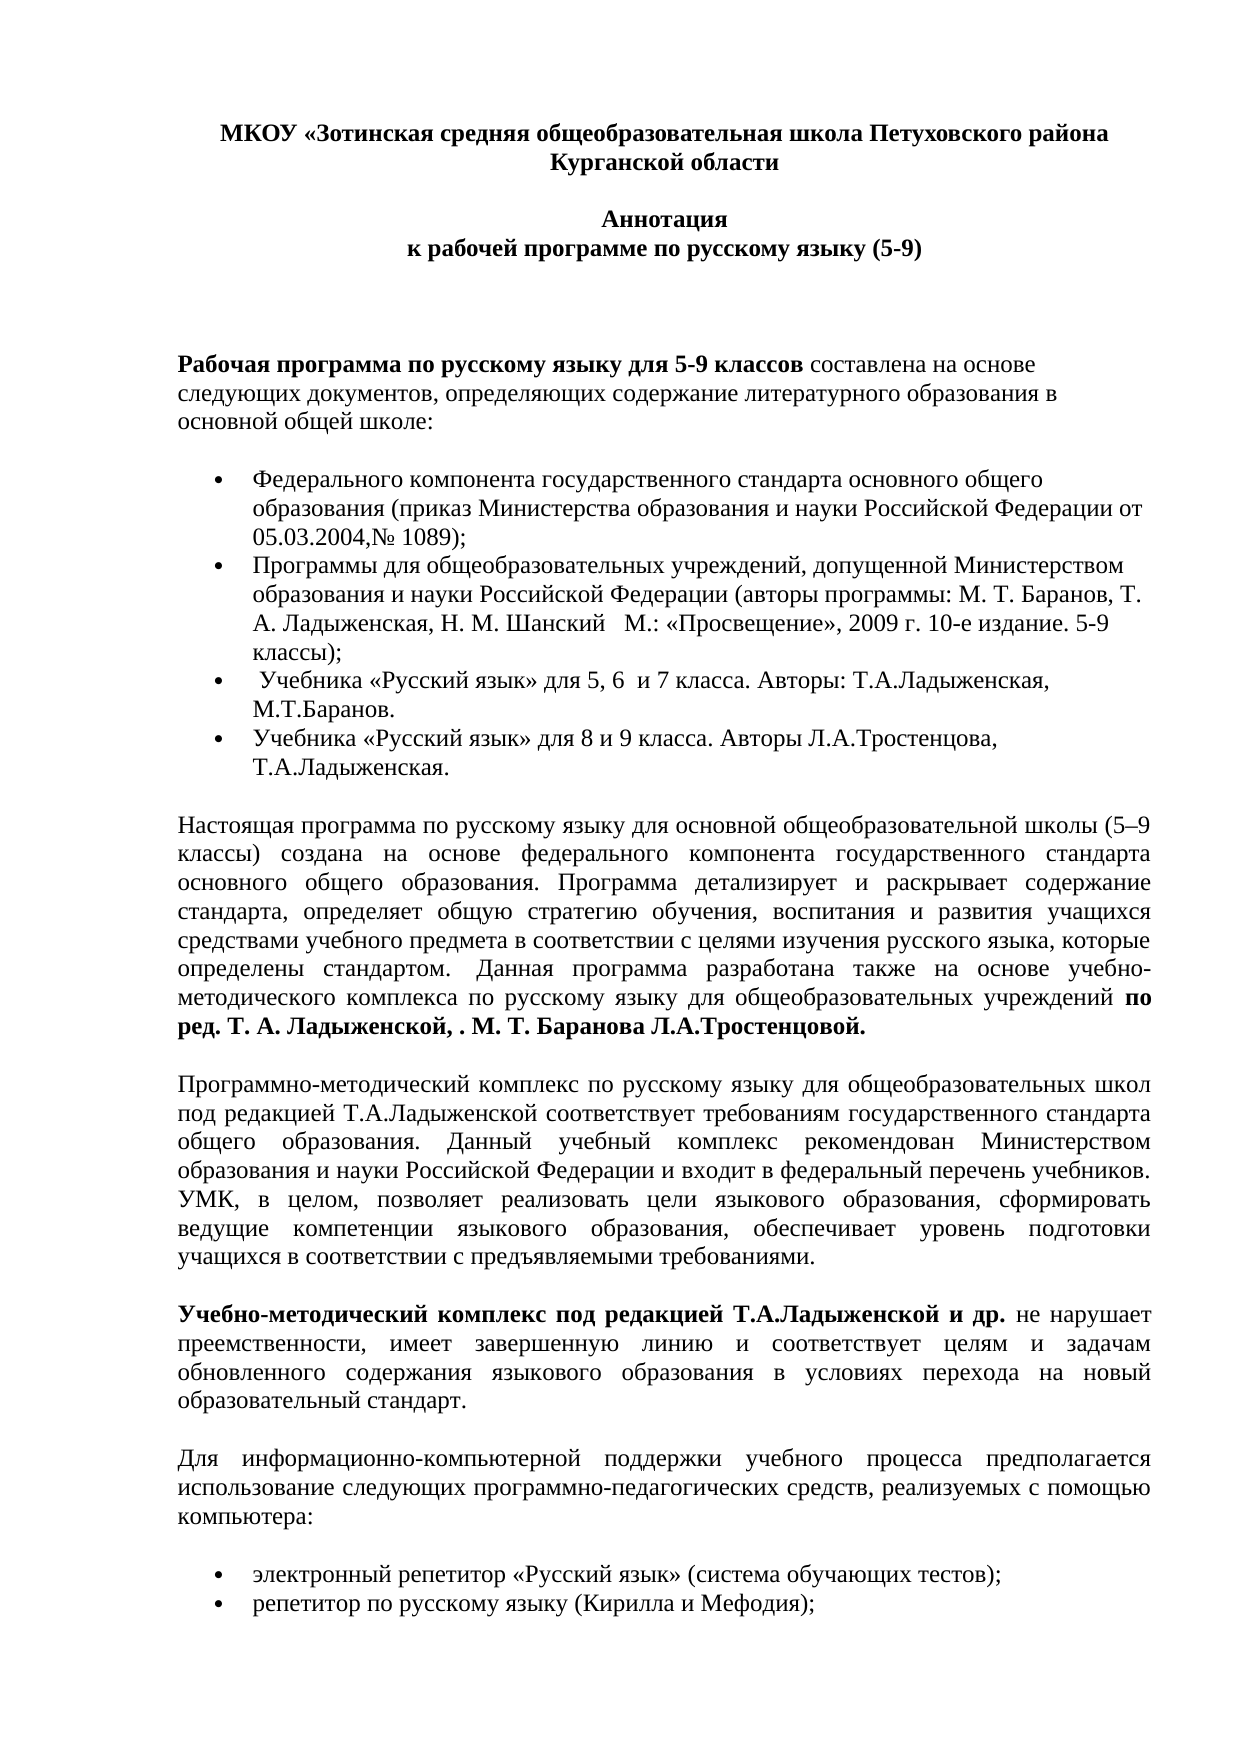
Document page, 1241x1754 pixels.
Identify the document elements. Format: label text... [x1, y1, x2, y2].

text Учебно-методический комплекс под редакцией Т.А.Ладыженской и др. не нарушает преемственности, имеет завершенную линию и соответствует целям и задачам обновленного содержания языкового образования в условиях перехода на новый образовательный стандарт. [177, 1299, 1152, 1414]
text Настоящая программа по русскому языку для основной общеобразовательной школы (5–9 классы) создана на основе федерального компонента государственного стандарта основного общего образования. Программа детализирует и раскрывает содержание стандарта, определяет общую стратегию обучения, воспитания и развития учащихся средствами учебного предмета в соответствии с целями изучения русского языка, которые определены стандартом. Данная программа разработана также на основе учебно-методического комплекса по русскому языку для общеобразовательных учреждений по ред. Т. А. Ладыженской, . М. Т. Баранова Л.А.Тростенцовой. [177, 810, 1152, 1040]
text к рабочей программе по русскому языку (5-9) [177, 233, 1152, 262]
text Рабочая программа по русскому языку для 5-9 классов составлена на основе следующих документов, определяющих содержание литературного образования в основной общей школе: [177, 349, 1152, 435]
list Программы для общеобразовательных учреждений, допущенной Министерством образования и науки Российской Федерации (авторы программы: М. Т. Баранов, Т. А. Ладыженская, Н. М. Шанский М.: «Просвещение», . 10-е издание. 5-9 классы); [215, 551, 1152, 666]
text Программно-методический комплекс по русскому языку для общеобразовательных школ под редакцией Т.А.Ладыженской соответствует требованиям государственного стандарта общего образования. Данный учебный комплекс рекомендован Министерством образования и науки Российской Федерации и входит в федеральный перечень учебников. УМК, в целом, позволяет реализовать цели языкового образования, сформировать ведущие компетенции языкового образования, обеспечивает уровень подготовки учащихся в соответствии с предъявляемыми требованиями. [177, 1069, 1152, 1270]
list Федерального компонента государственного стандарта основного общего образования (приказ Министерства образования и науки Российской Федерации от 05.03.2004,№ 1089); [215, 464, 1152, 551]
list репетитор по русскому языку (Кирилла и Мефодия); [215, 1588, 1152, 1616]
text МКОУ «Зотинская средняя общеобразовательная школа Петуховского района Курганской области [177, 118, 1152, 176]
text Для информационно-компьютерной поддержки учебного процесса предполагается использование следующих программно-педагогических средств, реализуемых с помощью компьютера: [177, 1443, 1152, 1530]
text Аннотация [177, 204, 1152, 233]
list электронный репетитор «Русский язык» (система обучающих тестов); [215, 1559, 1152, 1588]
list Учебника «Русский язык» для 5, 6 и 7 класса. Авторы: Т.А.Ладыженская, М.Т.Баранов. [215, 666, 1152, 723]
list Учебника «Русский язык» для 8 и 9 класса. Авторы Л.А.Тростенцова, Т.А.Ладыженская. [215, 723, 1152, 781]
